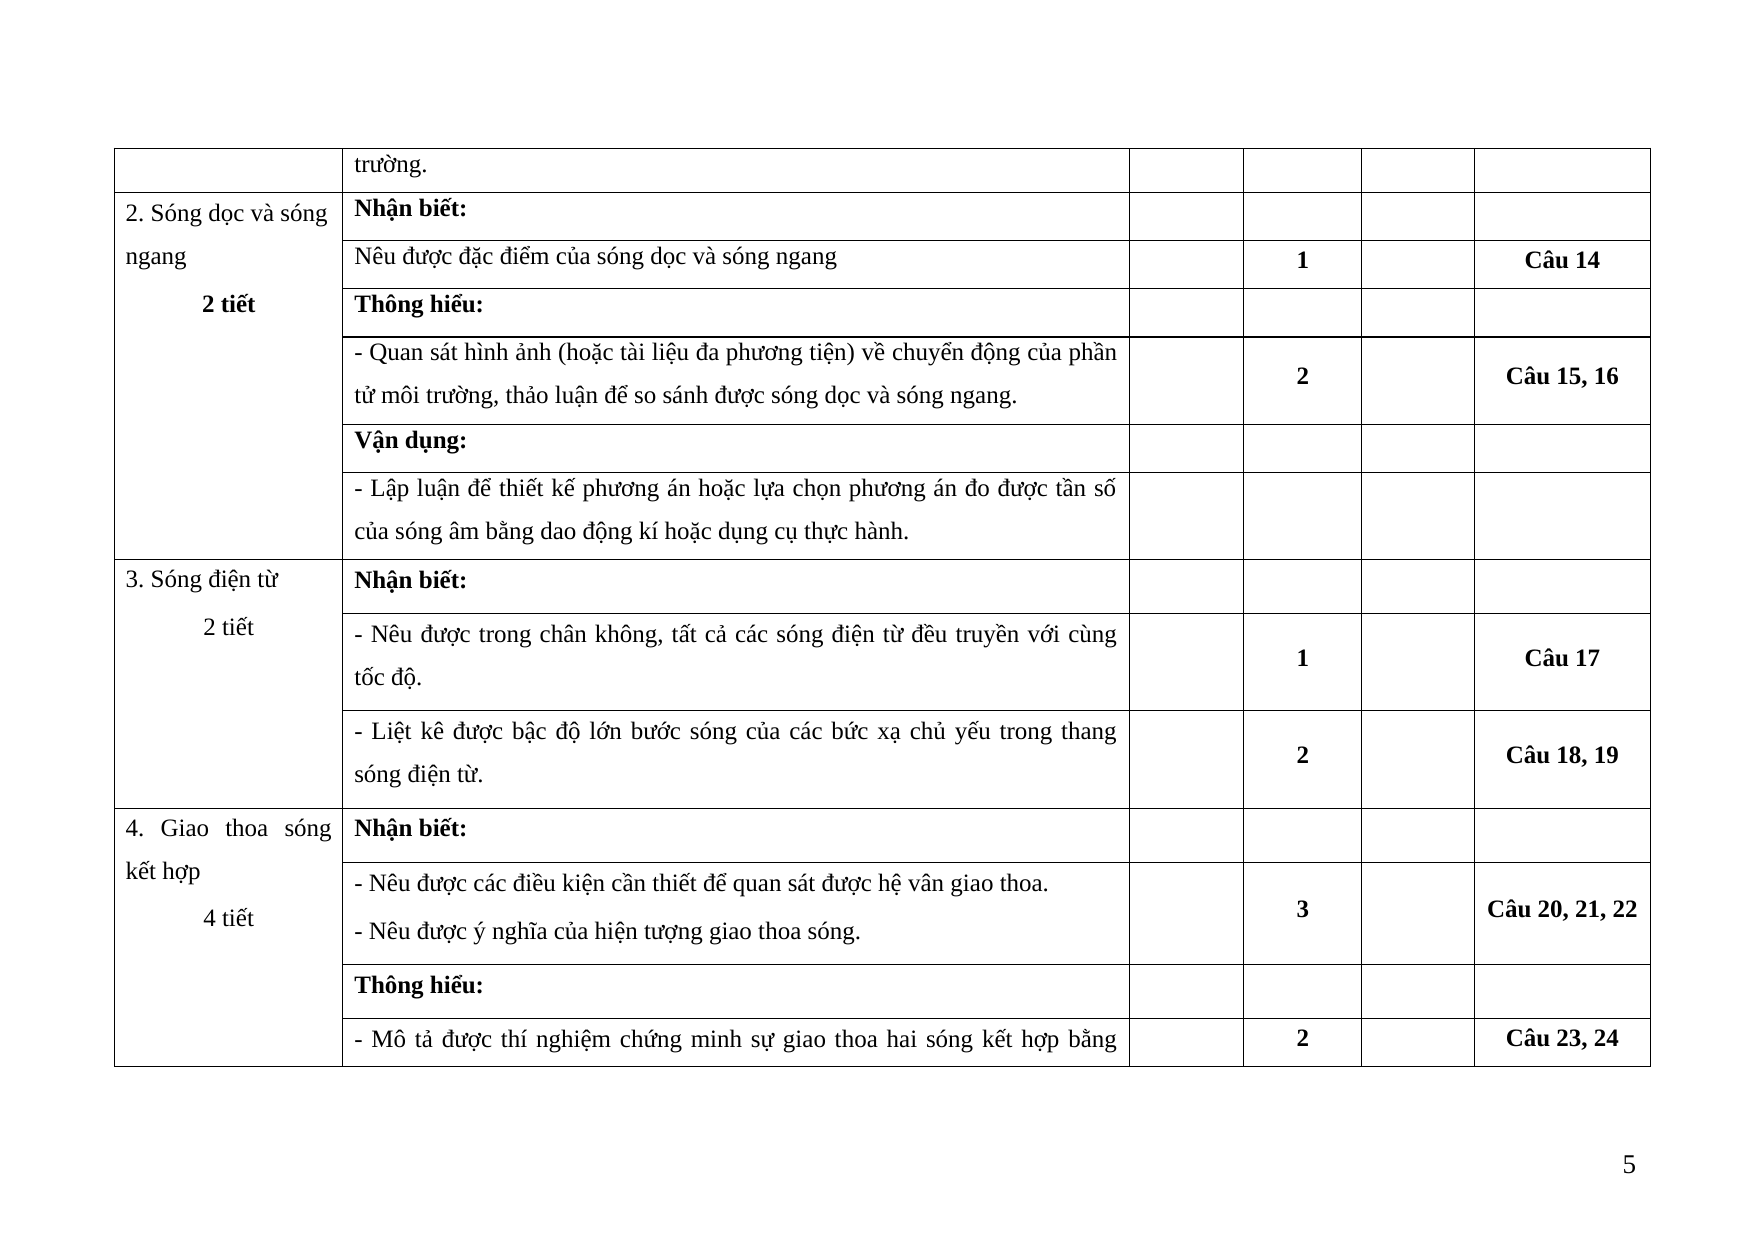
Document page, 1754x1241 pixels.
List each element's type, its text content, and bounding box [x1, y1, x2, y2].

table_cell Câu 18, 19 [1475, 711, 1650, 807]
table_cell 2 [1244, 711, 1361, 807]
table_cell [1475, 809, 1650, 862]
table_cell [1475, 425, 1650, 472]
table_cell [1362, 1019, 1474, 1066]
table_cell Nhận biết: [343, 193, 1129, 240]
table_cell [1244, 289, 1361, 336]
table_cell 2 [1244, 1019, 1361, 1066]
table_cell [343, 1019, 1129, 1066]
table_cell 1 [1244, 241, 1361, 288]
table_cell [1244, 473, 1361, 559]
table_cell [1362, 241, 1474, 288]
table_cell [1475, 560, 1650, 613]
table_cell [1130, 425, 1243, 472]
table_cell Câu 20, 21, 22 [1475, 863, 1650, 964]
table_cell Nêu được đặc điểm của sóng dọc và sóng ngang [343, 241, 1129, 288]
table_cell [343, 149, 1129, 192]
table_cell [1475, 965, 1650, 1018]
table_cell [1362, 149, 1474, 192]
table_cell [1244, 425, 1361, 472]
table_cell [1362, 711, 1474, 807]
table_cell [1362, 560, 1474, 613]
table_cell [1362, 809, 1474, 862]
table_cell Vận dụng: [343, 425, 1129, 472]
table_cell [1475, 193, 1650, 240]
table_cell [1130, 560, 1243, 613]
table_cell [1130, 193, 1243, 240]
table_cell [1130, 338, 1243, 424]
table_cell Nhận biết: [343, 560, 1129, 613]
table_cell Thông hiểu: [343, 965, 1129, 1018]
table_cell [1362, 863, 1474, 964]
table_cell [1244, 193, 1361, 240]
table_cell Câu 15, 16 [1475, 338, 1650, 424]
table_cell [1130, 289, 1243, 336]
table_cell [1362, 289, 1474, 336]
table_cell Thông hiểu: [343, 289, 1129, 336]
table_cell [1130, 1019, 1243, 1066]
table_cell Câu 17 [1475, 614, 1650, 710]
table_cell 2 [1244, 338, 1361, 424]
table_cell [1244, 965, 1361, 1018]
table_cell - Liệt kê được bậc độ lớn bước sóng của các bức xạ chủ yếu trong thang sóng điện từ. [343, 711, 1129, 807]
table_cell [1244, 809, 1361, 862]
table_cell [1362, 338, 1474, 424]
table_cell [1362, 193, 1474, 240]
table_cell 4. Giao thoa sóng kết hợp 4 tiết [115, 809, 342, 1066]
table_cell [1130, 241, 1243, 288]
table_cell 1 [1244, 614, 1361, 710]
table_cell [1475, 289, 1650, 336]
table_cell [1130, 711, 1243, 807]
table_cell [1130, 614, 1243, 710]
table_cell 3 [1244, 863, 1361, 964]
table_cell [1362, 614, 1474, 710]
table_cell Nhận biết: [343, 809, 1129, 862]
table_cell 2. Sóng dọc và sóng ngang 2 tiết [115, 193, 342, 559]
table_cell Câu 23, 24 [1475, 1019, 1650, 1066]
table_cell 3. Sóng điện từ 2 tiết [115, 560, 342, 807]
table_cell [1362, 425, 1474, 472]
table_cell [1475, 473, 1650, 559]
table_cell [1130, 863, 1243, 964]
table_cell [1130, 809, 1243, 862]
table_cell [1130, 149, 1243, 192]
table_cell Câu 14 [1475, 241, 1650, 288]
table_cell [1362, 473, 1474, 559]
table_cell [1130, 473, 1243, 559]
table_cell [1244, 560, 1361, 613]
table_cell - Nêu được các điều kiện cần thiết để quan sát được hệ vân giao thoa. - Nêu được ý nghĩa của hiện tượng giao thoa sóng. [343, 863, 1129, 964]
table_cell - Lập luận để thiết kế phương án hoặc lựa chọn phương án đo được tần số của sóng âm bằng dao động kí hoặc dụng cụ thực hành. [343, 473, 1129, 559]
table_cell [1130, 965, 1243, 1018]
table_cell [1362, 965, 1474, 1018]
table_cell - Quan sát hình ảnh (hoặc tài liệu đa phương tiện) về chuyển động của phần tử môi trường, thảo luận để so sánh được sóng dọc và sóng ngang. [343, 338, 1129, 424]
table_cell - Nêu được trong chân không, tất cả các sóng điện từ đều truyền với cùng tốc độ. [343, 614, 1129, 710]
table_cell [1475, 149, 1650, 192]
table_cell [1244, 149, 1361, 192]
